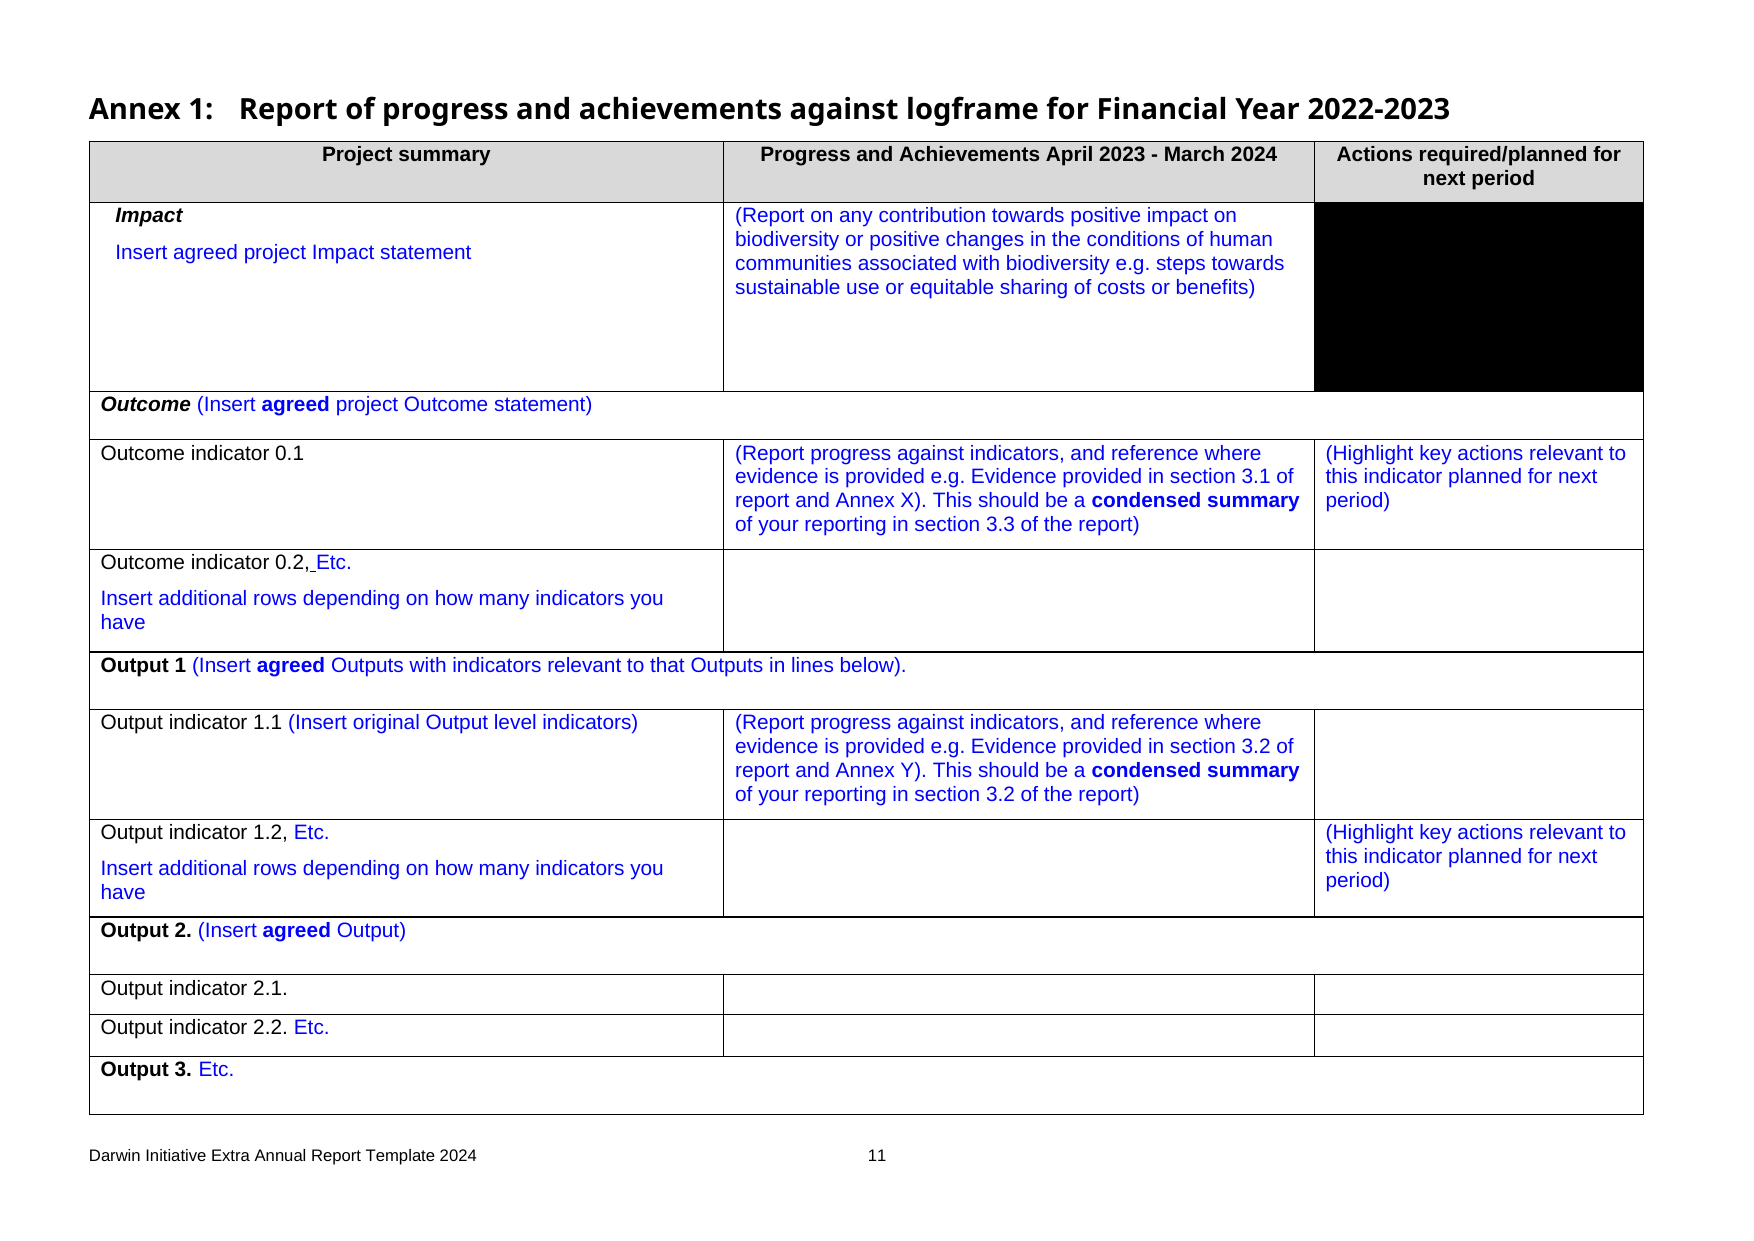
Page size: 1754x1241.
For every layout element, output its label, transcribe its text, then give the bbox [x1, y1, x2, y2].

table_cell [1315, 203, 1643, 391]
table_cell [724, 975, 1314, 1013]
table_cell (Report progress against indicators, and reference where evidence is provided e.g. Evidence provided in section 3.2 of report and Annex Y). This should be a condensed summary of your reporting in section 3.2 of the report) [724, 710, 1314, 818]
table_cell Output indicator 2.2. Etc. [90, 1015, 723, 1056]
table_cell [724, 1015, 1314, 1056]
table_cell Output indicator 2.1. [90, 975, 723, 1013]
table_cell [1315, 975, 1643, 1013]
table_cell (Report progress against indicators, and reference where evidence is provided e.g. Evidence provided in section 3.1 of report and Annex X). This should be a condensed summary of your reporting in section 3.3 of the report) [724, 440, 1314, 549]
table_cell Outcome (Insert agreed project Outcome statement) [90, 392, 1643, 439]
table_cell [724, 550, 1314, 651]
table_header Progress and Achievements April 2023 - March 2024 [724, 142, 1314, 202]
table_cell Outcome indicator 0.1 [90, 440, 723, 549]
table_cell (Highlight key actions relevant to this indicator planned for next period) [1315, 440, 1643, 549]
table_cell Impact Insert agreed project Impact statement [90, 203, 723, 391]
table_cell Output indicator 1.1 (Insert original Output level indicators) [90, 710, 723, 818]
table_header Project summary [90, 142, 723, 202]
table_cell [724, 820, 1314, 916]
table_cell Output 2. (Insert agreed Output) [90, 918, 1643, 974]
table_cell [1315, 710, 1643, 818]
table_cell Output 3. Etc. [90, 1057, 1643, 1114]
table_cell (Report on any contribution towards positive impact on biodiversity or positive changes in the conditions of human communities associated with biodiversity e.g. steps towards sustainable use or equitable sharing of costs or benefits) [724, 203, 1314, 391]
table_cell Output indicator 1.2, Etc. Insert additional rows depending on how many indicators you have [90, 820, 723, 916]
subtitle Annex 1: Report of progress and achievements against logframe for Financial Year 2022-2023 [89, 89, 1665, 128]
table_cell [1315, 1015, 1643, 1056]
table_cell Outcome indicator 0.2, Etc. Insert additional rows depending on how many indicators you have [90, 550, 723, 651]
table_cell (Highlight key actions relevant to this indicator planned for next period) [1315, 820, 1643, 916]
table_cell [1315, 550, 1643, 651]
table_cell Output 1 (Insert agreed Outputs with indicators relevant to that Outputs in lines below). [90, 653, 1643, 709]
table_header Actions required/planned for next period [1315, 142, 1643, 202]
